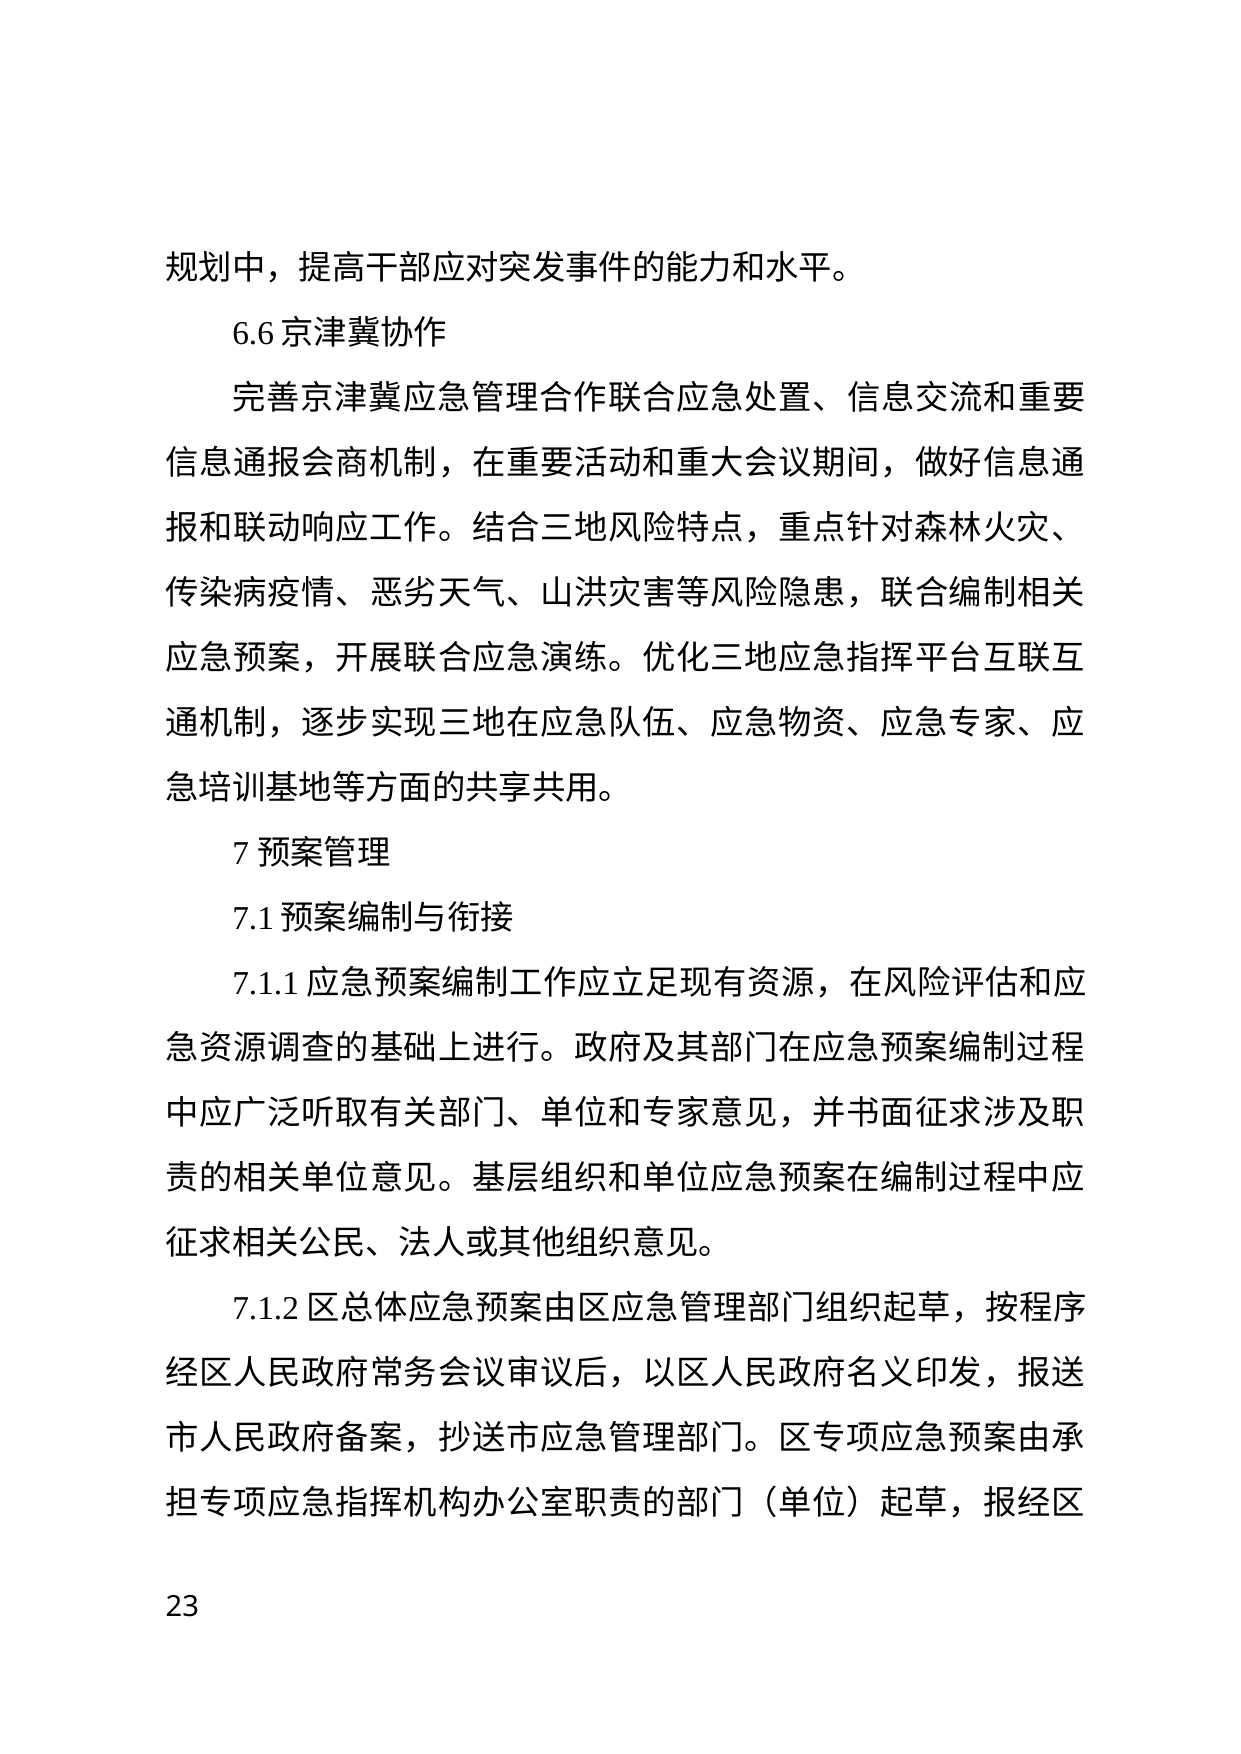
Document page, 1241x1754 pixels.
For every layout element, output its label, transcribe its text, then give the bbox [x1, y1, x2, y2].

text 完善京津冀应急管理合作联合应急处置、信息交流和重要信息通报会商机制，在重要活动和重大会议期间，做好信息通报和联动响应工作。结合三地风险特点，重点针对森林火灾、传染病疫情、恶劣天气、山洪灾害等风险隐患，联合编制相关应急预案，开展联合应急演练。优化三地应急指挥平台互联互通机制，逐步实现三地在应急队伍、应急物资、应急专家、应急培训基地等方面的共享共用。 [165, 363, 1087, 818]
text 7.1.1应急预案编制工作应立足现有资源，在风险评估和应急资源调查的基础上进行。政府及其部门在应急预案编制过程中应广泛听取有关部门、单位和专家意见，并书面征求涉及职责的相关单位意见。基层组织和单位应急预案在编制过程中应征求相关公民、法人或其他组织意见。 [165, 948, 1087, 1273]
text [165, 233, 1087, 298]
text 7 预案管理 [165, 818, 1087, 883]
text 6.6京津冀协作 [165, 298, 1087, 363]
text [165, 1273, 1087, 1533]
text 7.1预案编制与衔接 [165, 883, 1087, 948]
